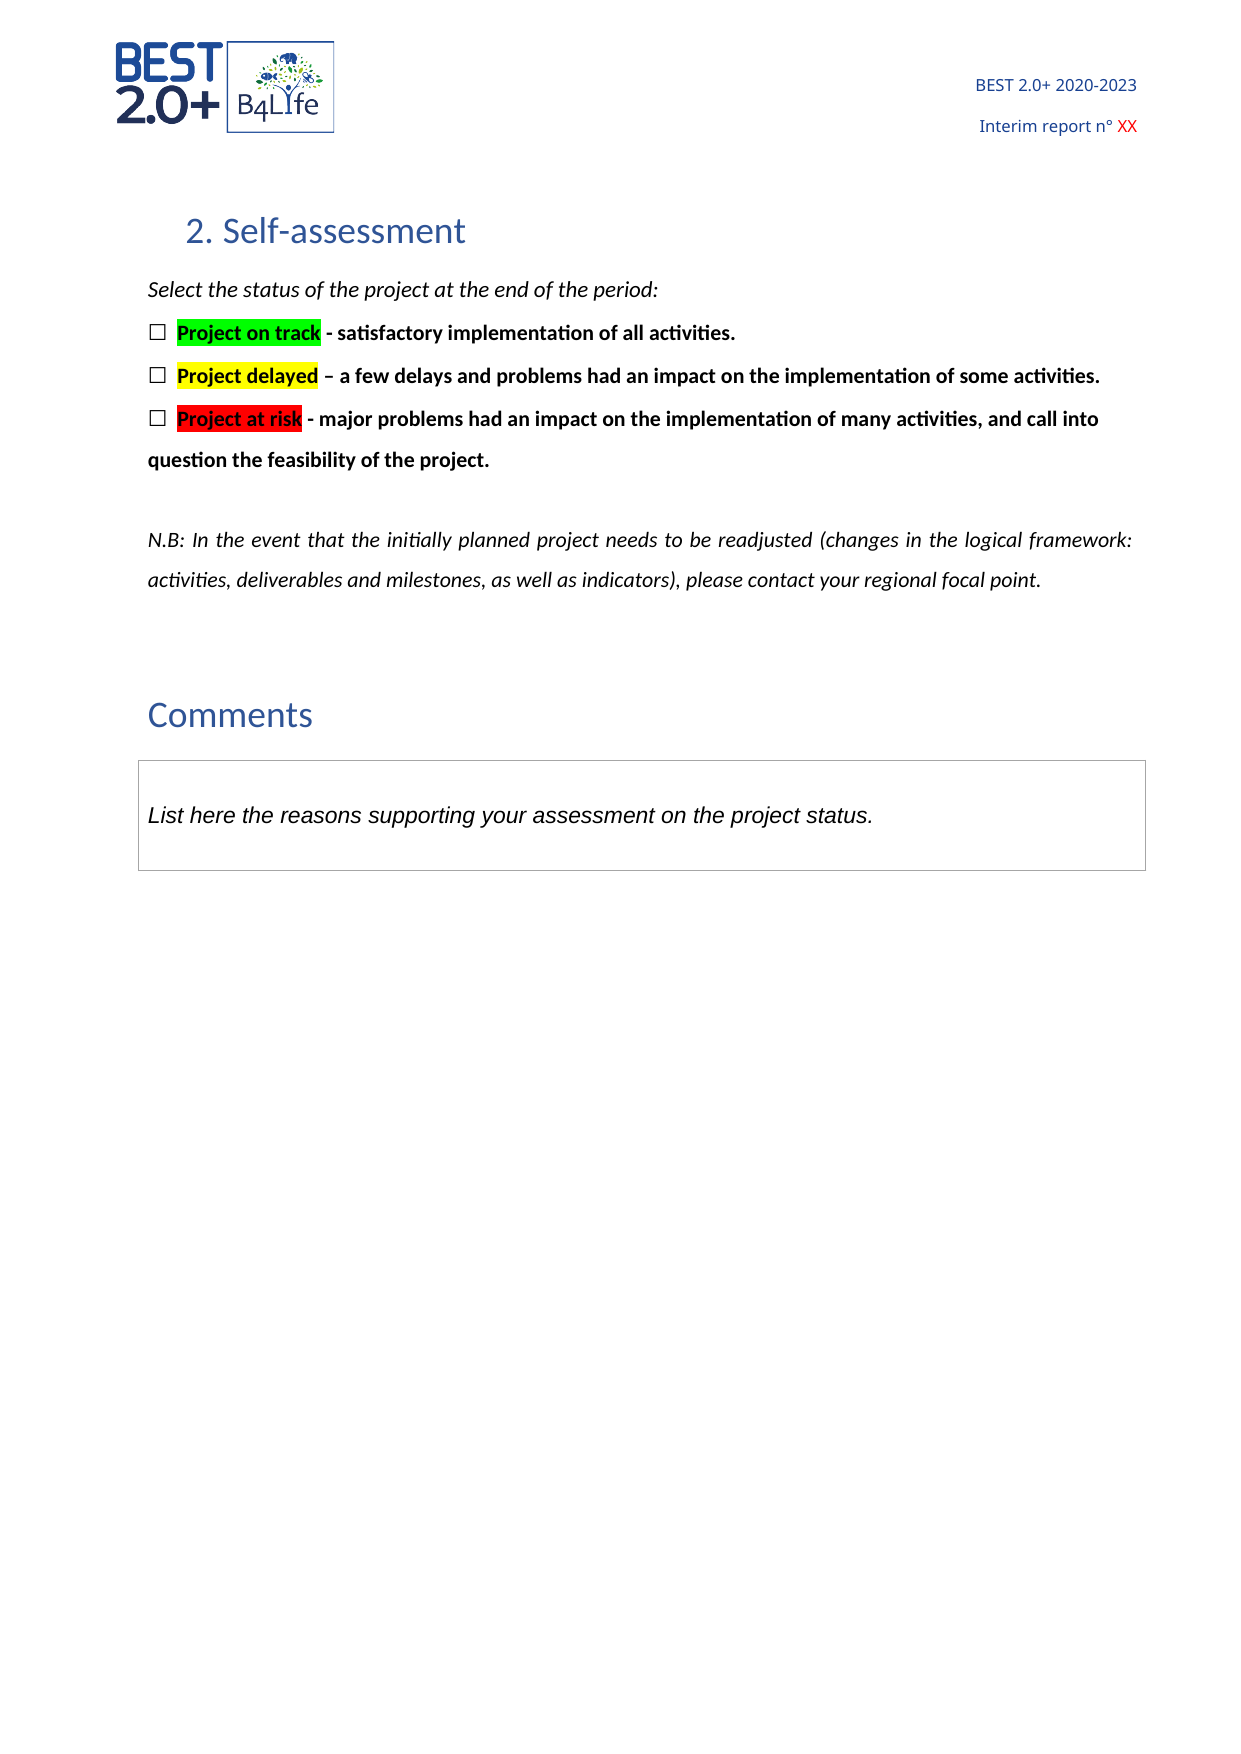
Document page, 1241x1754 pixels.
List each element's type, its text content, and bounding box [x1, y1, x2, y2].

text List here the reasons supporting your assessment on the project status. [139, 799, 1145, 829]
text Comments [148, 691, 1137, 737]
text Select the status of the project at the end of the period: Project on track - satisfactory implementation of all activities. Project delayed – a few delays and problems had an impact on the implementation of some activities. Project at risk - major problems had an impact on the implementation of many activities, and call into question the feasibility of the project. [148, 276, 1137, 473]
list Self-assessment [185, 207, 1137, 253]
picture [115, 41, 335, 133]
text N.B: In the event that the initially planned project needs to be readjusted (changes in the logical framework: activities, deliverables and milestones, as well as indicators), please contact your regional focal point. [148, 526, 1137, 593]
